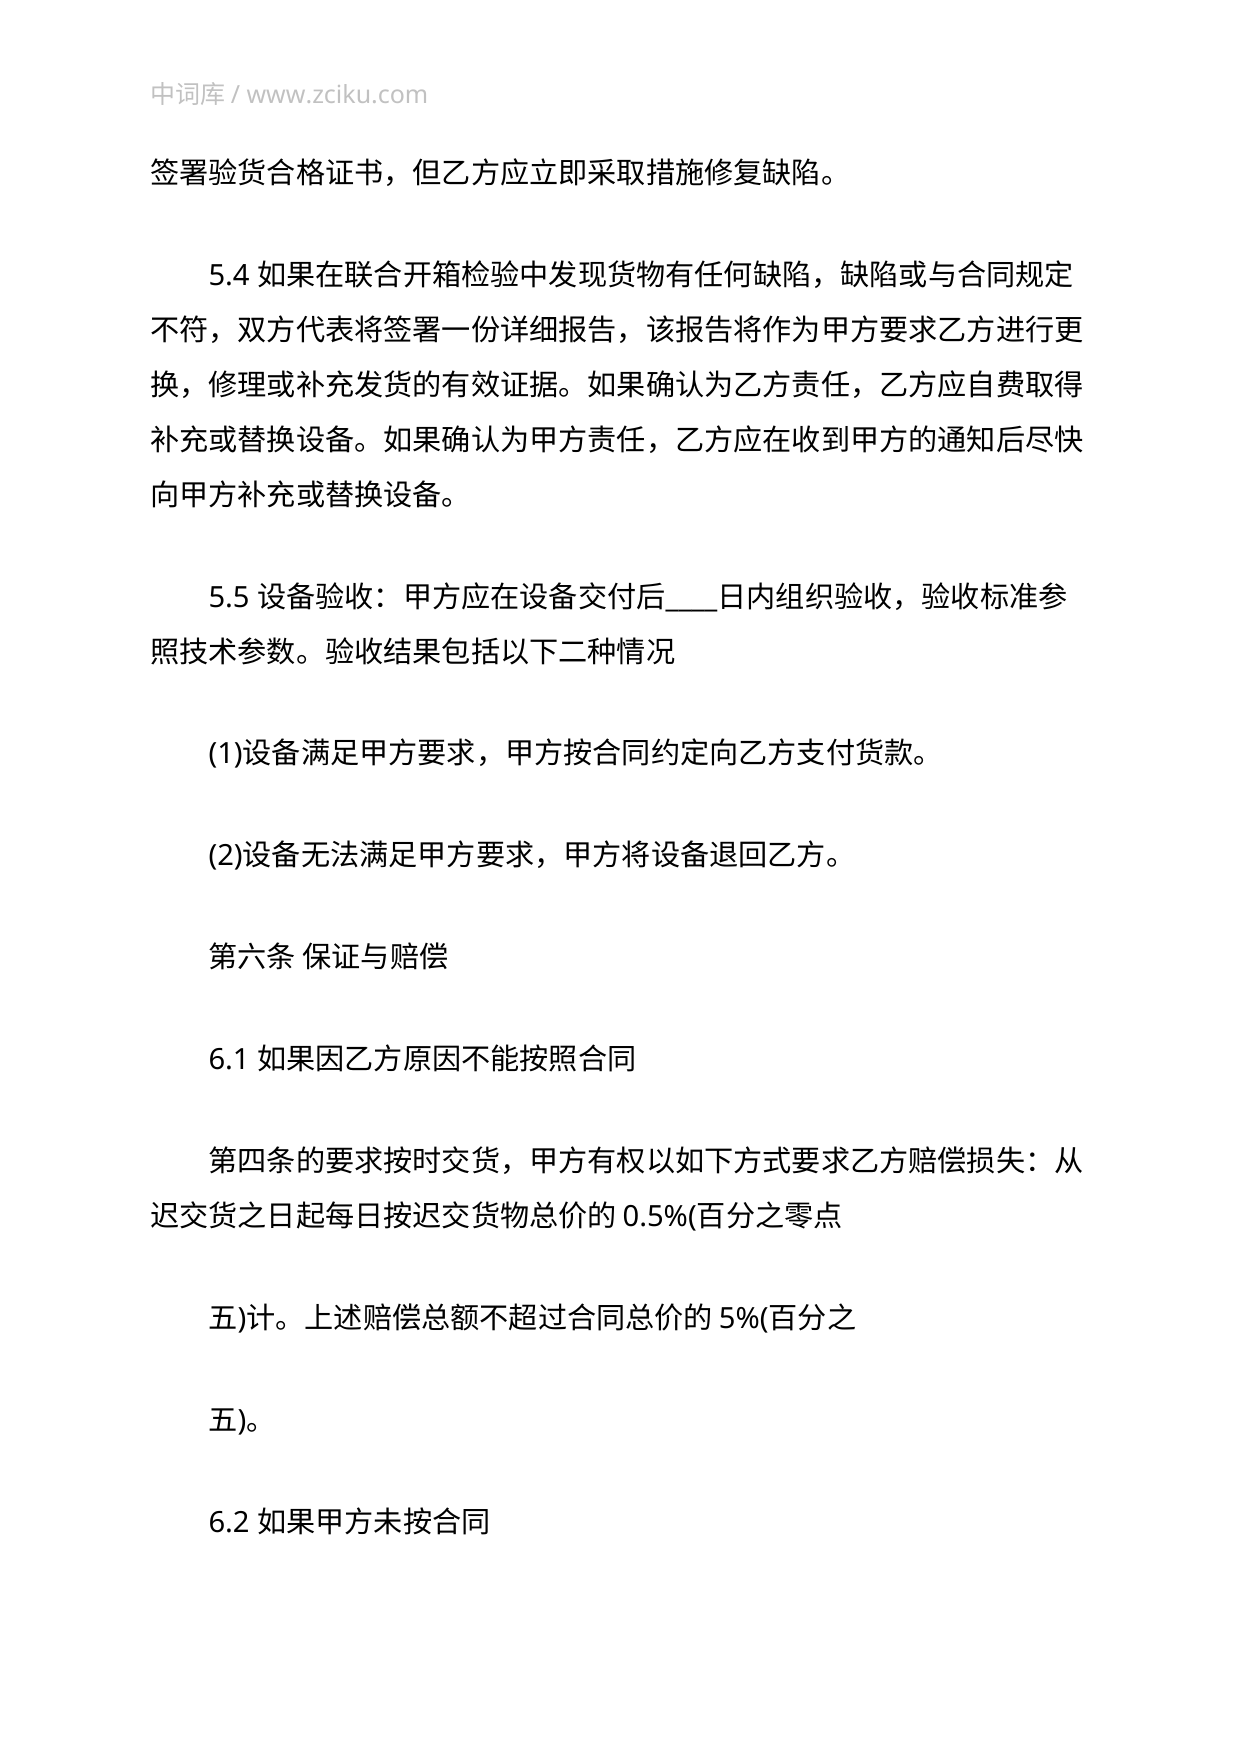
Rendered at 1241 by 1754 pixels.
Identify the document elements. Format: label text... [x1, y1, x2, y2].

text 6.1 如果因乙方原因不能按照合同 [150, 1036, 1090, 1078]
text 6.2 如果甲方未按合同 [150, 1498, 1090, 1541]
text 五)。 [150, 1397, 1090, 1439]
text 5.5 设备验收：甲方应在设备交付后____日内组织验收，验收标准参照技术参数。验收结果包括以下二种情况 [150, 573, 1090, 671]
text 第六条 保证与赔偿 [150, 934, 1090, 976]
text (1)设备满足甲方要求，甲方按合同约定向乙方支付货款。 [150, 730, 1090, 772]
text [150, 150, 1090, 192]
text 第四条的要求按时交货，甲方有权以如下方式要求乙方赔偿损失：从迟交货之日起每日按迟交货物总价的0.5%(百分之零点 [150, 1138, 1090, 1235]
text (2)设备无法满足甲方要求，甲方将设备退回乙方。 [150, 832, 1090, 874]
text 5.4 如果在联合开箱检验中发现货物有任何缺陷，缺陷或与合同规定不符，双方代表将签署一份详细报告，该报告将作为甲方要求乙方进行更换，修理或补充发货的有效证据。如果确认为乙方责任，乙方应自费取得补充或替换设备。如果确认为甲方责任，乙方应在收到甲方的通知后尽快向甲方补充或替换设备。 [150, 252, 1090, 514]
text 五)计。上述赔偿总额不超过合同总价的5%(百分之 [150, 1294, 1090, 1337]
